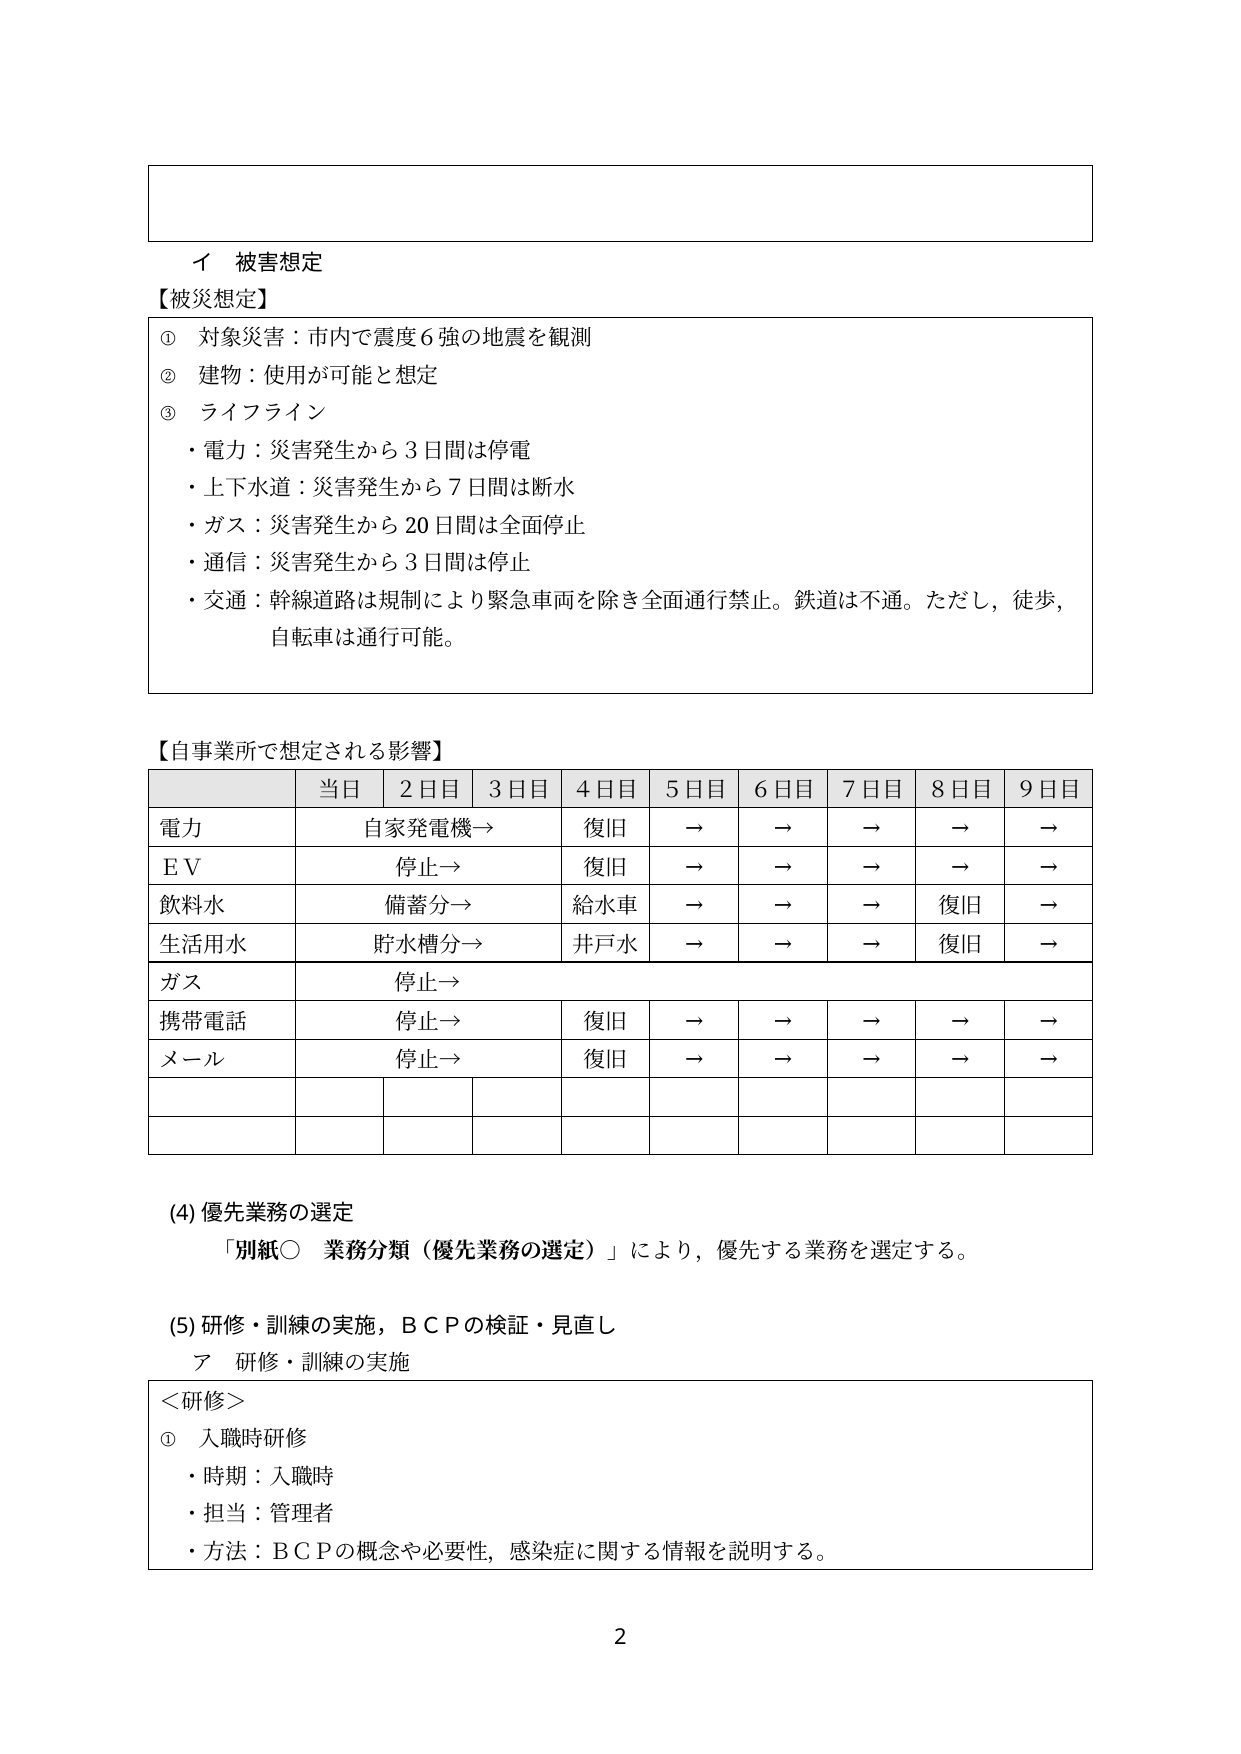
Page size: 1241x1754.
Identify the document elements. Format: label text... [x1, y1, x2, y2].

table_cell 電力 [149, 808, 295, 846]
table_header ５日目 [650, 770, 738, 807]
table_header ① 対象災害：市内で震度６強の地震を観測 ② 建物：使用が可能と想定 ③ ライフライン ・電力：災害発生から３日間は停電 ・上下水道：災害発生から７日間は断水 ・ガス：災害発生から20日間は全面停止 ・通信：災害発生から３日間は停止 ・交通：幹線道路は規制により緊急車両を除き全面通行禁止。鉄道は不通。ただし，徒歩，自転車は通行可能。 [149, 318, 1092, 693]
table_cell 復旧 [916, 885, 1004, 923]
table_cell 復旧 [916, 924, 1004, 961]
table_cell 停止→ [296, 1040, 561, 1077]
table_cell → [650, 1001, 738, 1038]
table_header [149, 1381, 1092, 1569]
table_cell 停止→ [296, 963, 1092, 1000]
table_cell [916, 1117, 1004, 1154]
table_cell → [1005, 924, 1092, 961]
table_cell [149, 1078, 295, 1116]
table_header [149, 166, 1092, 241]
table_cell → [916, 847, 1004, 884]
table_cell [149, 1117, 295, 1154]
table_header ６日目 [739, 770, 827, 807]
table_cell → [739, 1040, 827, 1077]
table_cell → [828, 885, 915, 923]
table_cell [739, 1078, 827, 1116]
table_header ９日目 [1005, 770, 1092, 807]
table_cell → [650, 1040, 738, 1077]
table_cell 備蓄分→ [296, 885, 561, 923]
table_header ３日目 [473, 770, 561, 807]
table_header [149, 770, 295, 807]
table_cell → [739, 847, 827, 884]
table_header ２日目 [384, 770, 472, 807]
table_cell [296, 1078, 383, 1116]
table_cell [916, 1078, 1004, 1116]
table_cell [384, 1117, 472, 1154]
table_cell → [828, 847, 915, 884]
table_header ７日目 [828, 770, 915, 807]
table_cell 生活用水 [149, 924, 295, 961]
table_cell [828, 1117, 915, 1154]
table_cell [562, 1117, 649, 1154]
table_header 当日 [296, 770, 383, 807]
table_cell → [1005, 885, 1092, 923]
table_cell 復旧 [562, 847, 649, 884]
table_cell [473, 1117, 561, 1154]
table_cell ＥＶ [149, 847, 295, 884]
table_cell 給水車 [562, 885, 649, 923]
table_cell → [916, 1001, 1004, 1038]
table_cell ガス [149, 963, 295, 1000]
table_cell → [916, 1040, 1004, 1077]
table_cell → [828, 1040, 915, 1077]
table_cell 貯水槽分→ [296, 924, 561, 961]
table_cell メール [149, 1040, 295, 1077]
table_cell [296, 1117, 383, 1154]
table_cell → [916, 808, 1004, 846]
table_cell → [828, 924, 915, 961]
table_cell [828, 1078, 915, 1116]
table_cell → [650, 808, 738, 846]
table_cell [1005, 1078, 1092, 1116]
table_cell 携帯電話 [149, 1001, 295, 1038]
table_cell → [650, 847, 738, 884]
table_cell → [1005, 1040, 1092, 1077]
text (5) 研修・訓練の実施，ＢＣＰの検証・見直し [148, 1305, 1092, 1343]
table_cell → [828, 808, 915, 846]
table_cell → [739, 808, 827, 846]
table_cell → [1005, 847, 1092, 884]
text (4) 優先業務の選定 [148, 1193, 1092, 1230]
table_cell → [1005, 808, 1092, 846]
table_cell [562, 1078, 649, 1116]
table_header ８日目 [916, 770, 1004, 807]
table_cell [1005, 1117, 1092, 1154]
text ア 研修・訓練の実施 [148, 1343, 1092, 1380]
table_cell [473, 1078, 561, 1116]
table_cell → [739, 1001, 827, 1038]
text イ 被害想定 [148, 242, 1092, 279]
text 【被災想定】 [148, 279, 1092, 317]
table_cell 復旧 [562, 808, 649, 846]
table_cell 復旧 [562, 1001, 649, 1038]
table_cell 飲料水 [149, 885, 295, 923]
table_cell [650, 1078, 738, 1116]
table_cell → [1005, 1001, 1092, 1038]
text 【自事業所で想定される影響】 [148, 731, 1092, 769]
table_cell → [828, 1001, 915, 1038]
table_cell [650, 1117, 738, 1154]
table_cell → [650, 885, 738, 923]
table_cell [739, 1117, 827, 1154]
table_cell → [739, 924, 827, 961]
table_cell 自家発電機→ [296, 808, 561, 846]
table_cell 停止→ [296, 847, 561, 884]
table_cell [384, 1078, 472, 1116]
table_cell → [650, 924, 738, 961]
table_cell 井戸水 [562, 924, 649, 961]
text 「別紙○ 業務分類（優先業務の選定）」により，優先する業務を選定する。 [148, 1230, 1092, 1268]
table_header ４日目 [562, 770, 649, 807]
table_cell → [739, 885, 827, 923]
table_cell 復旧 [562, 1040, 649, 1077]
table_cell 停止→ [296, 1001, 561, 1038]
